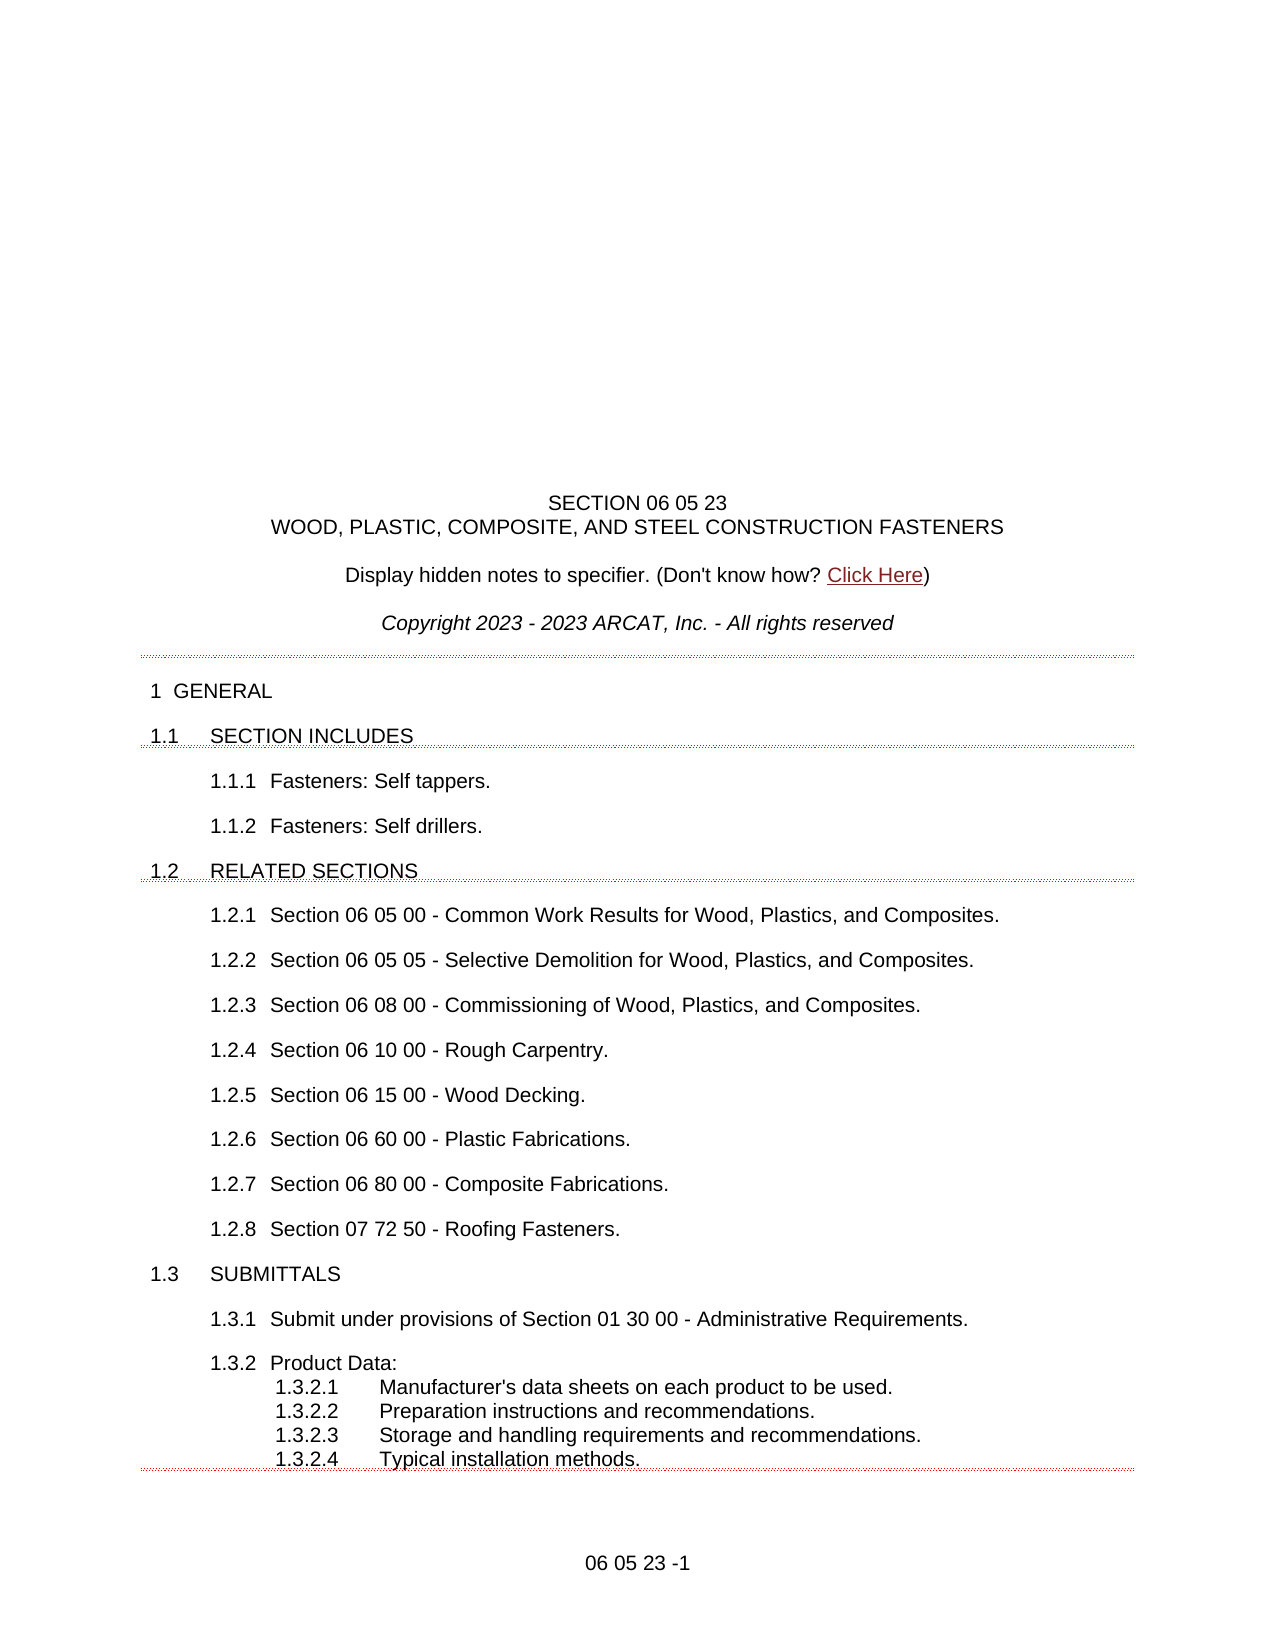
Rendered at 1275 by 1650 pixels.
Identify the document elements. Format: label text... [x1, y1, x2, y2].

list Submit under provisions of Section 01 30 00 - Administrative Requirements. [210, 1306, 1125, 1330]
list Section 06 05 05 - Selective Demolition for Wood, Plastics, and Composites. [210, 948, 1125, 972]
list GENERAL [150, 679, 1125, 703]
list SUBMITTALS [150, 1262, 1125, 1286]
list Section 06 05 00 - Common Work Results for Wood, Plastics, and Composites. [210, 903, 1125, 927]
list Section 06 15 00 - Wood Decking. [210, 1082, 1125, 1106]
list Preparation instructions and recommendations. [275, 1399, 1125, 1423]
title SECTION 06 05 23 [150, 491, 1125, 515]
title Display hidden notes to specifier. (Don't know how? Click Here) [150, 563, 1125, 587]
list Product Data: [210, 1351, 1125, 1375]
list Section 06 08 00 - Commissioning of Wood, Plastics, and Composites. [210, 993, 1125, 1017]
list RELATED SECTIONS [150, 858, 1125, 882]
list Section 06 10 00 - Rough Carpentry. [210, 1038, 1125, 1062]
list Section 07 72 50 - Roofing Fasteners. [210, 1217, 1125, 1241]
list Fasteners: Self tappers. [210, 769, 1125, 793]
list Section 06 60 00 - Plastic Fabrications. [210, 1127, 1125, 1151]
list Manufacturer's data sheets on each product to be used. [275, 1375, 1125, 1399]
list Fasteners: Self drillers. [210, 814, 1125, 838]
list SECTION INCLUDES [150, 724, 1125, 748]
list Section 06 80 00 - Composite Fabrications. [210, 1172, 1125, 1196]
title WOOD, PLASTIC, COMPOSITE, AND STEEL CONSTRUCTION FASTENERS [150, 515, 1125, 539]
list Typical installation methods. [275, 1447, 1125, 1471]
list Storage and handling requirements and recommendations. [275, 1423, 1125, 1447]
title Copyright 2023 - 2023 ARCAT, Inc. - All rights reserved [150, 611, 1125, 634]
